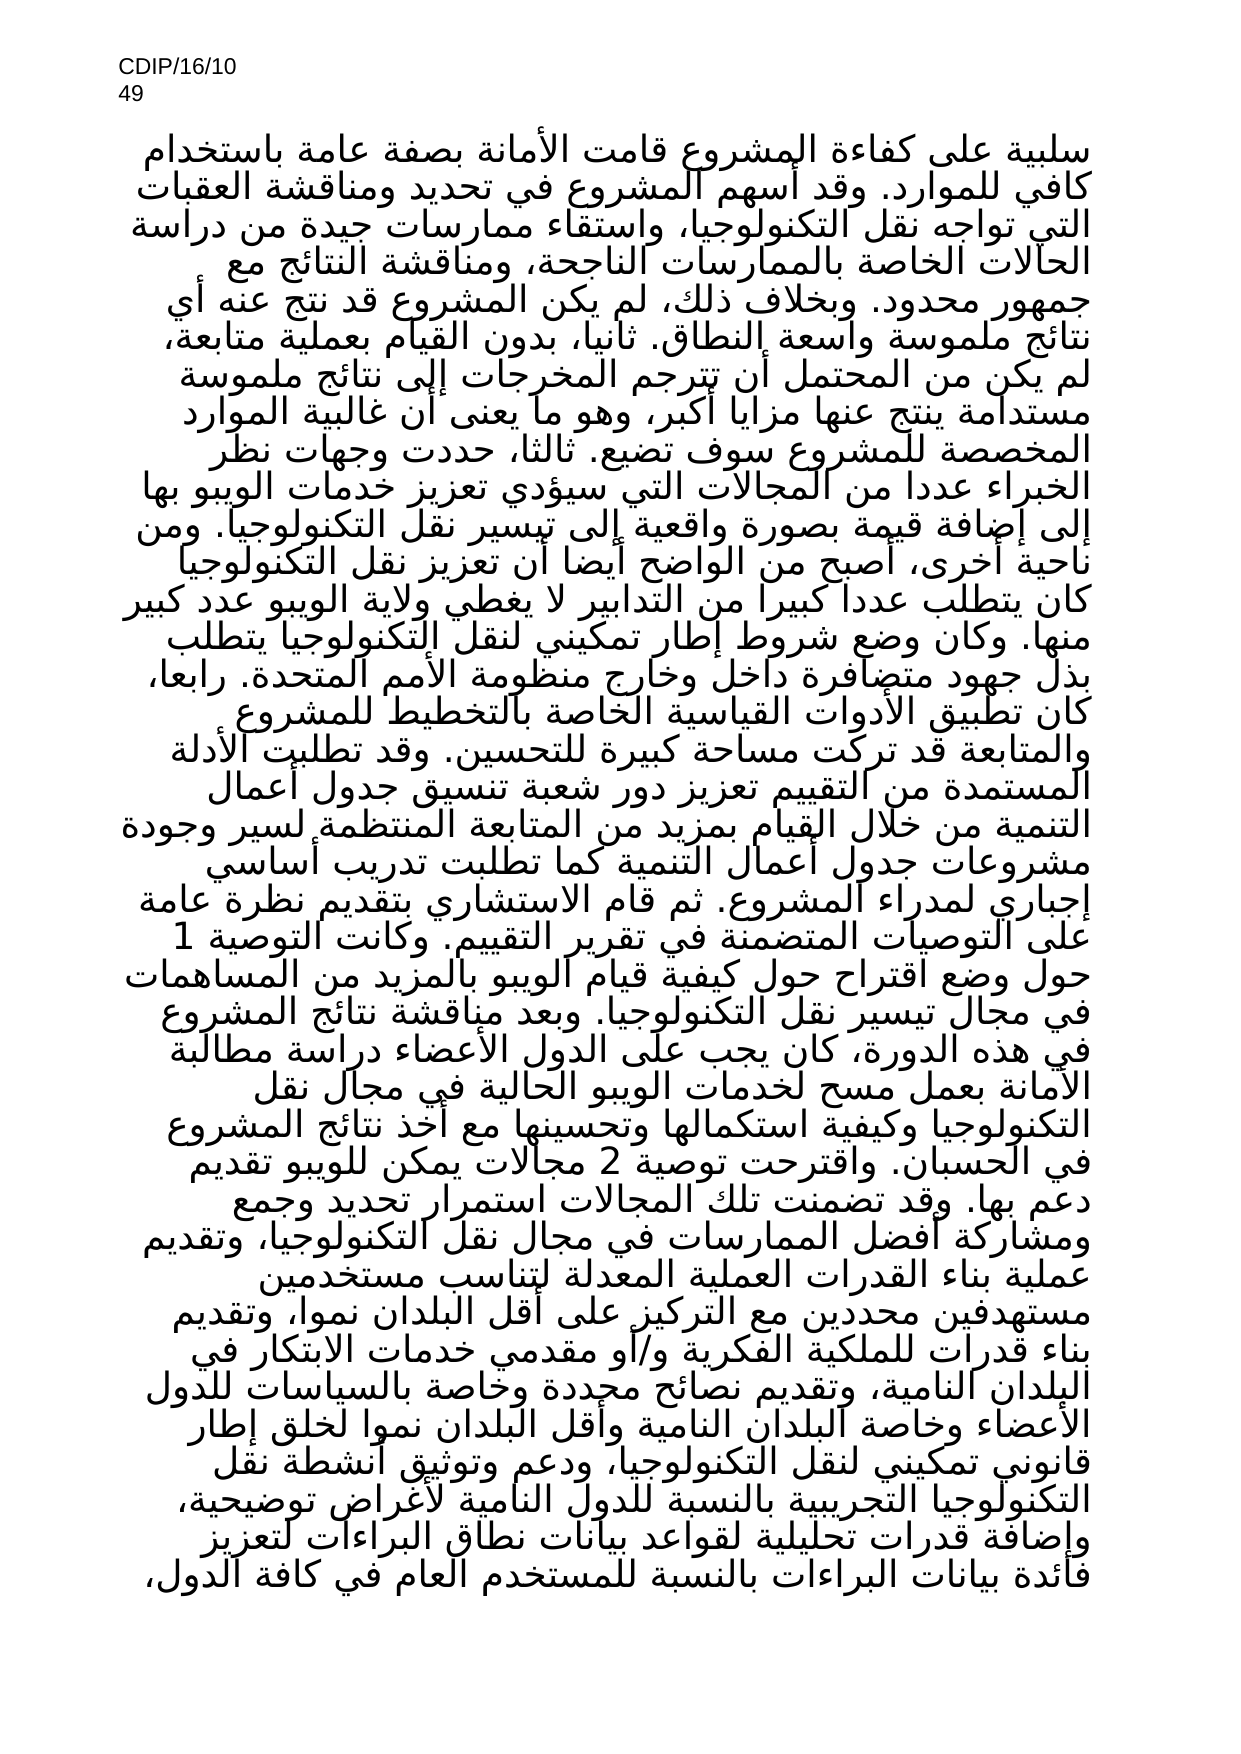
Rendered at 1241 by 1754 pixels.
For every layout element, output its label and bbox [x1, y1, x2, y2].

text [118, 132, 1092, 1595]
